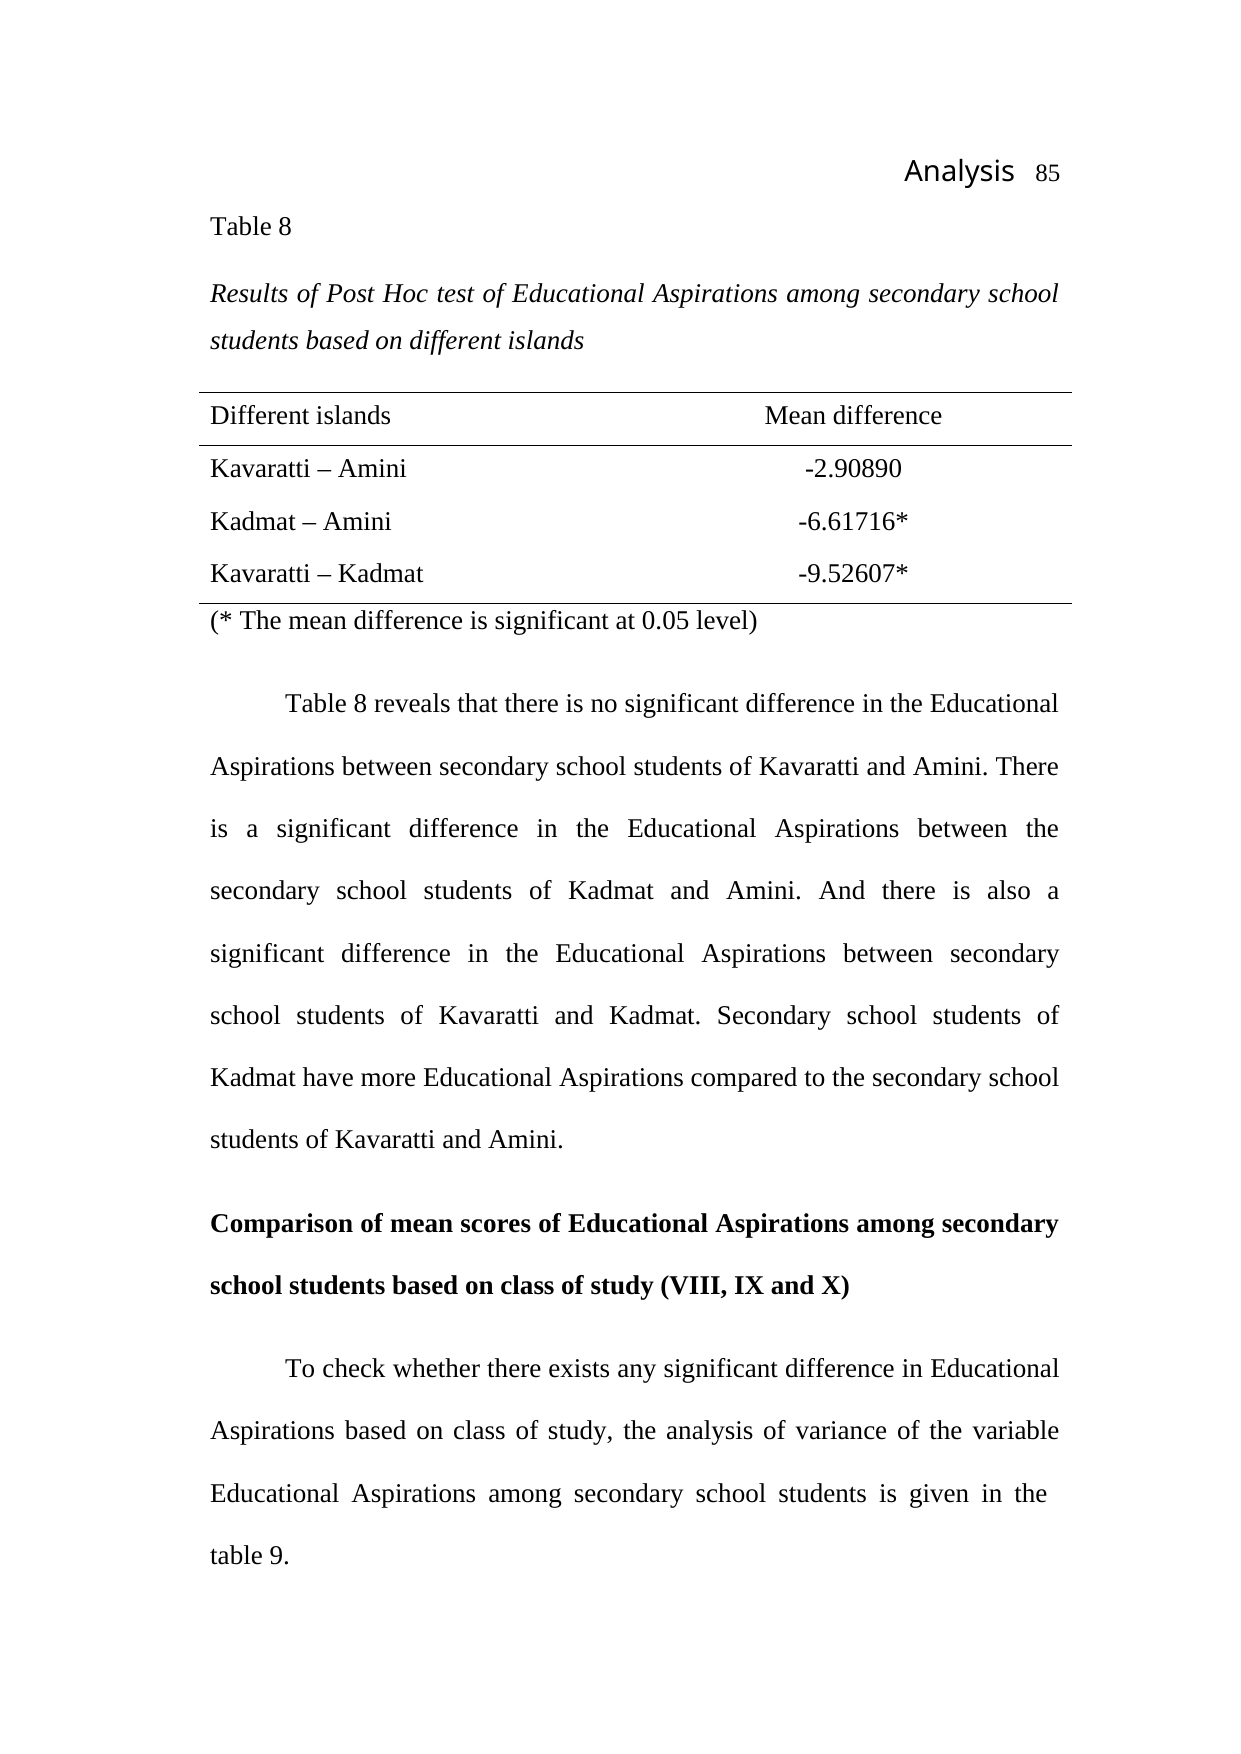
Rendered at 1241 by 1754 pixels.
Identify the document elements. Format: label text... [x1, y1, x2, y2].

text Comparison of mean scores of Educational Aspirations among secondary school students based on class of study (VIII, IX and X) [210, 1207, 1060, 1300]
table_cell -2.90890 [635, 446, 1072, 498]
table_header Mean difference [635, 393, 1072, 445]
text (* The mean difference is significant at 0.05 level) [210, 604, 1060, 636]
text Table 8 reveals that there is no significant difference in the Educational Aspirations between secondary school students of Kavaratti and Amini. There is a significant difference in the Educational Aspirations between the secondary school students of Kadmat and Amini. And there is also a significant difference in the Educational Aspirations between secondary school students of Kavaratti and Kadmat. Secondary school students of Kadmat have more Educational Aspirations compared to the secondary school students of Kavaratti and Amini. [210, 687, 1060, 1155]
table_cell -9.52607* [635, 551, 1072, 603]
table_cell Kadmat – Amini [199, 499, 635, 551]
text Table 8 [210, 210, 1060, 241]
text To check whether there exists any significant difference in Educational Aspirations based on class of study, the analysis of variance of the variable Educational Aspirations among secondary school students is given in the table 9. [210, 1352, 1060, 1570]
text Results of Post Hoc test of Educational Aspirations among secondary school students based on different islands [210, 277, 1060, 355]
table_cell -6.61716* [635, 499, 1072, 551]
table_cell Kavaratti – Amini [199, 446, 635, 498]
table_cell Kavaratti – Kadmat [199, 551, 635, 603]
table_header Different islands [199, 393, 635, 445]
